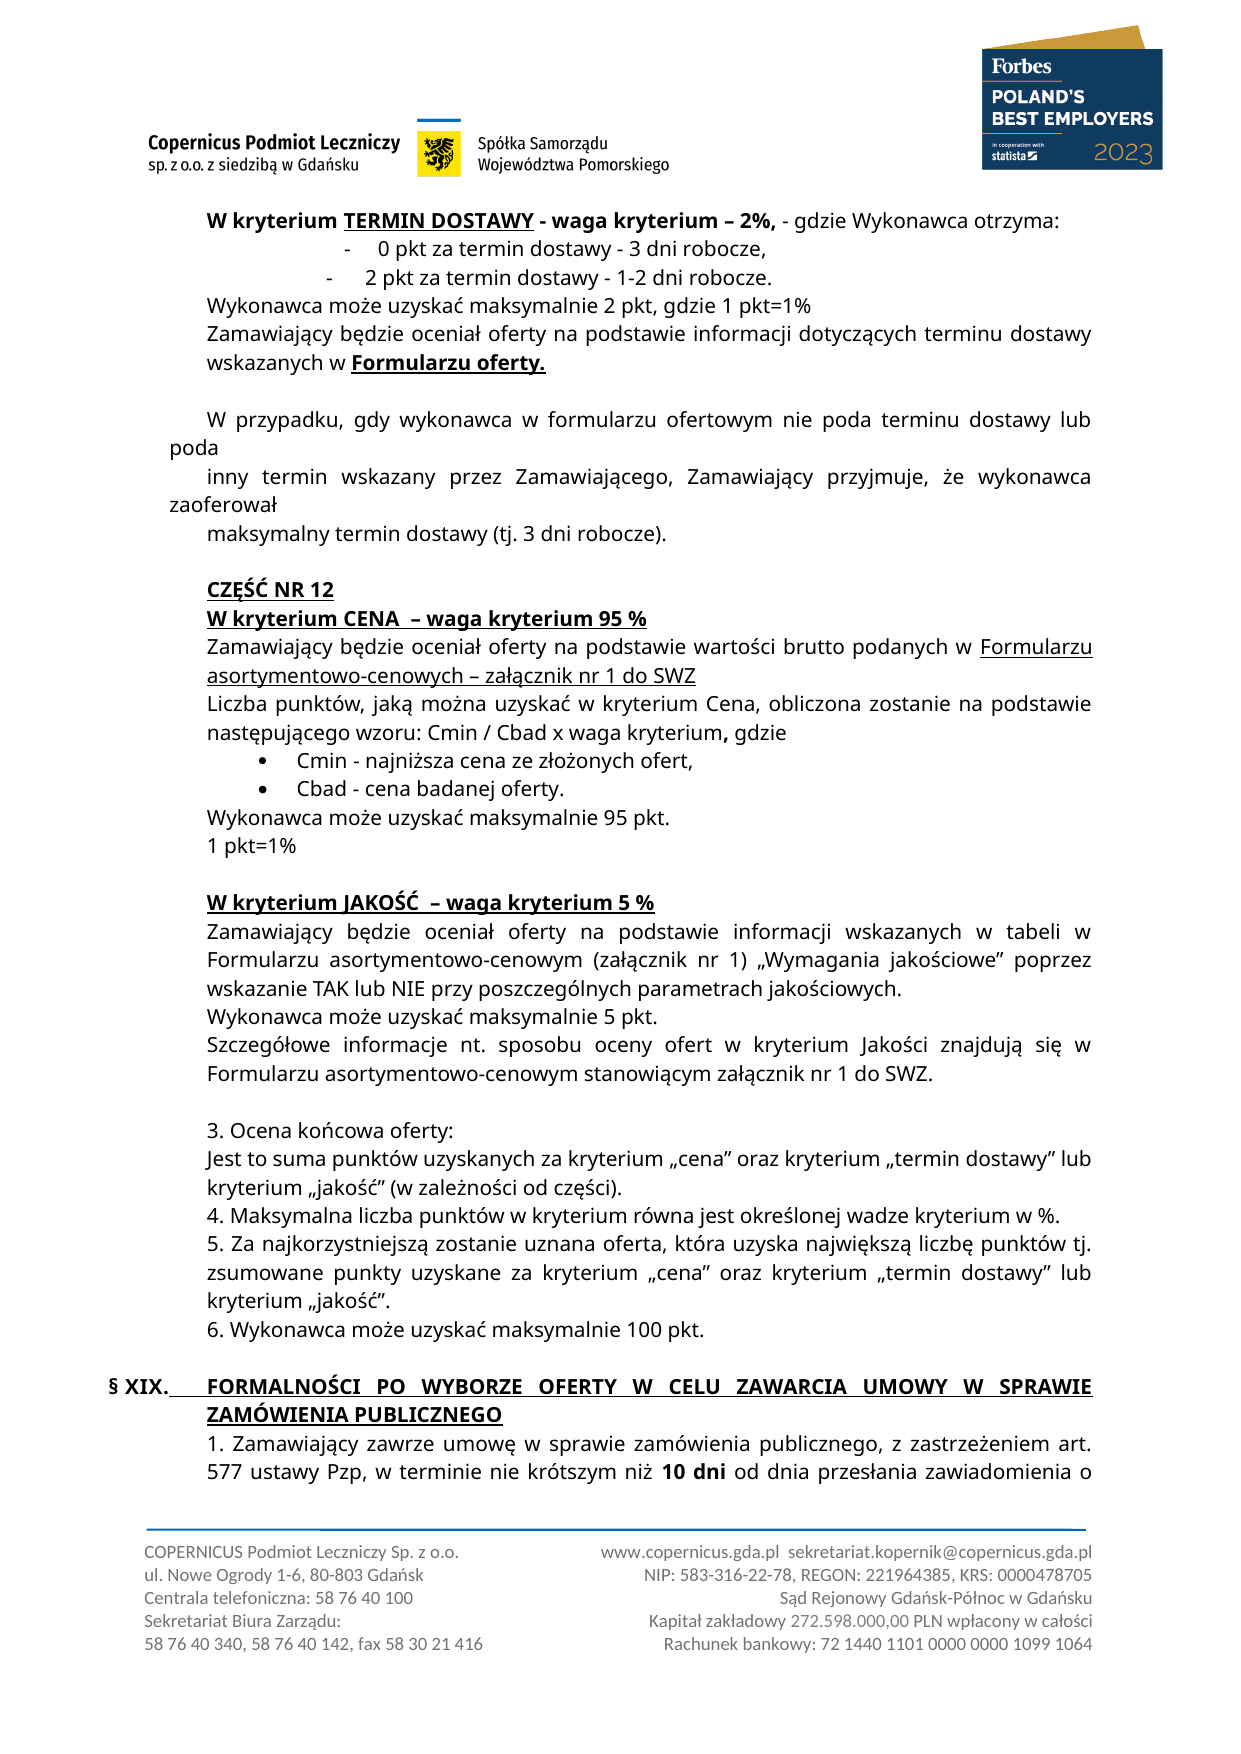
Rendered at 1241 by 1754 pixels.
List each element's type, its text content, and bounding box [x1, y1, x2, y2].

text W kryterium TERMIN DOSTAWY - waga kryterium – 2%, - gdzie Wykonawca otrzyma: [169, 206, 1093, 234]
text Jest to suma punktów uzyskanych za kryterium „cena” oraz kryterium „termin dostawy” lub kryterium „jakość” (w zależności od części). [207, 1144, 1093, 1201]
text 5. Za najkorzystniejszą zostanie uznana oferta, która uzyska największą liczbę punktów tj. zsumowane punkty uzyskane za kryterium „cena” oraz kryterium „termin dostawy” lub kryterium „jakość”. [207, 1229, 1093, 1315]
text - 0 pkt za termin dostawy - 3 dni robocze, [169, 234, 1093, 263]
text 1 pkt=1% [169, 831, 1093, 860]
text W przypadku, gdy wykonawca w formularzu ofertowym nie poda terminu dostawy lub poda [169, 405, 1093, 462]
text maksymalny termin dostawy (tj. 3 dni robocze). [169, 519, 1093, 547]
picture [982, 25, 1163, 170]
text 3. Ocena końcowa oferty: [207, 1116, 1093, 1144]
text Zamawiający będzie oceniał oferty na podstawie informacji dotyczących terminu dostawy wskazanych w Formularzu oferty. [207, 319, 1093, 376]
list FORMALNOŚCI PO WYBORZE OFERTY W CELU ZAWARCIA UMOWY W SPRAWIE ZAMÓWIENIA PUBLICZNEGO [169, 1397, 1093, 1429]
text inny termin wskazany przez Zamawiającego, Zamawiający przyjmuje, że wykonawca zaoferował [169, 462, 1093, 519]
text Wykonawca może uzyskać maksymalnie 95 pkt. [169, 803, 1093, 831]
text Zamawiający będzie oceniał oferty na podstawie informacji wskazanych w tabeli w Formularzu asortymentowo-cenowym (załącznik nr 1) „Wymagania jakościowe” poprzez wskazanie TAK lub NIE przy poszczególnych parametrach jakościowych. [207, 917, 1093, 1002]
picture [147, 118, 672, 178]
list FORMALNOŚCI PO WYBORZE OFERTY W CELU ZAWARCIA UMOWY W SPRAWIE ZAMÓWIENIA PUBLICZNEGO [169, 1372, 1093, 1396]
text Wykonawca może uzyskać maksymalnie 2 pkt, gdzie 1 pkt=1% [169, 291, 1093, 319]
text W kryterium JAKOŚĆ – waga kryterium 5 % [169, 888, 1093, 917]
list Cmin - najniższa cena ze złożonych ofert, [259, 746, 1093, 774]
text Liczba punktów, jaką można uzyskać w kryterium Cena, obliczona zostanie na podstawie następującego wzoru: Cmin / Cbad x waga kryterium, gdzie [207, 689, 1093, 746]
text 6. Wykonawca może uzyskać maksymalnie 100 pkt. [169, 1315, 1093, 1343]
list Cbad - cena badanej oferty. [259, 774, 1093, 803]
text 4. Maksymalna liczba punktów w kryterium równa jest określonej wadze kryterium w %. [207, 1201, 1093, 1229]
text W kryterium CENA – waga kryterium 95 % [169, 604, 1093, 632]
text Wykonawca może uzyskać maksymalnie 5 pkt. [207, 1002, 1093, 1031]
text - 2 pkt za termin dostawy - 1-2 dni robocze. [169, 263, 1093, 291]
text Zamawiający będzie oceniał oferty na podstawie wartości brutto podanych w Formularzu asortymentowo-cenowych – załącznik nr 1 do SWZ [207, 632, 1093, 689]
text Szczegółowe informacje nt. sposobu oceny ofert w kryterium Jakości znajdują się w Formularzu asortymentowo-cenowym stanowiącym załącznik nr 1 do SWZ. [207, 1031, 1093, 1087]
text CZĘŚĆ NR 12 [207, 576, 1093, 604]
